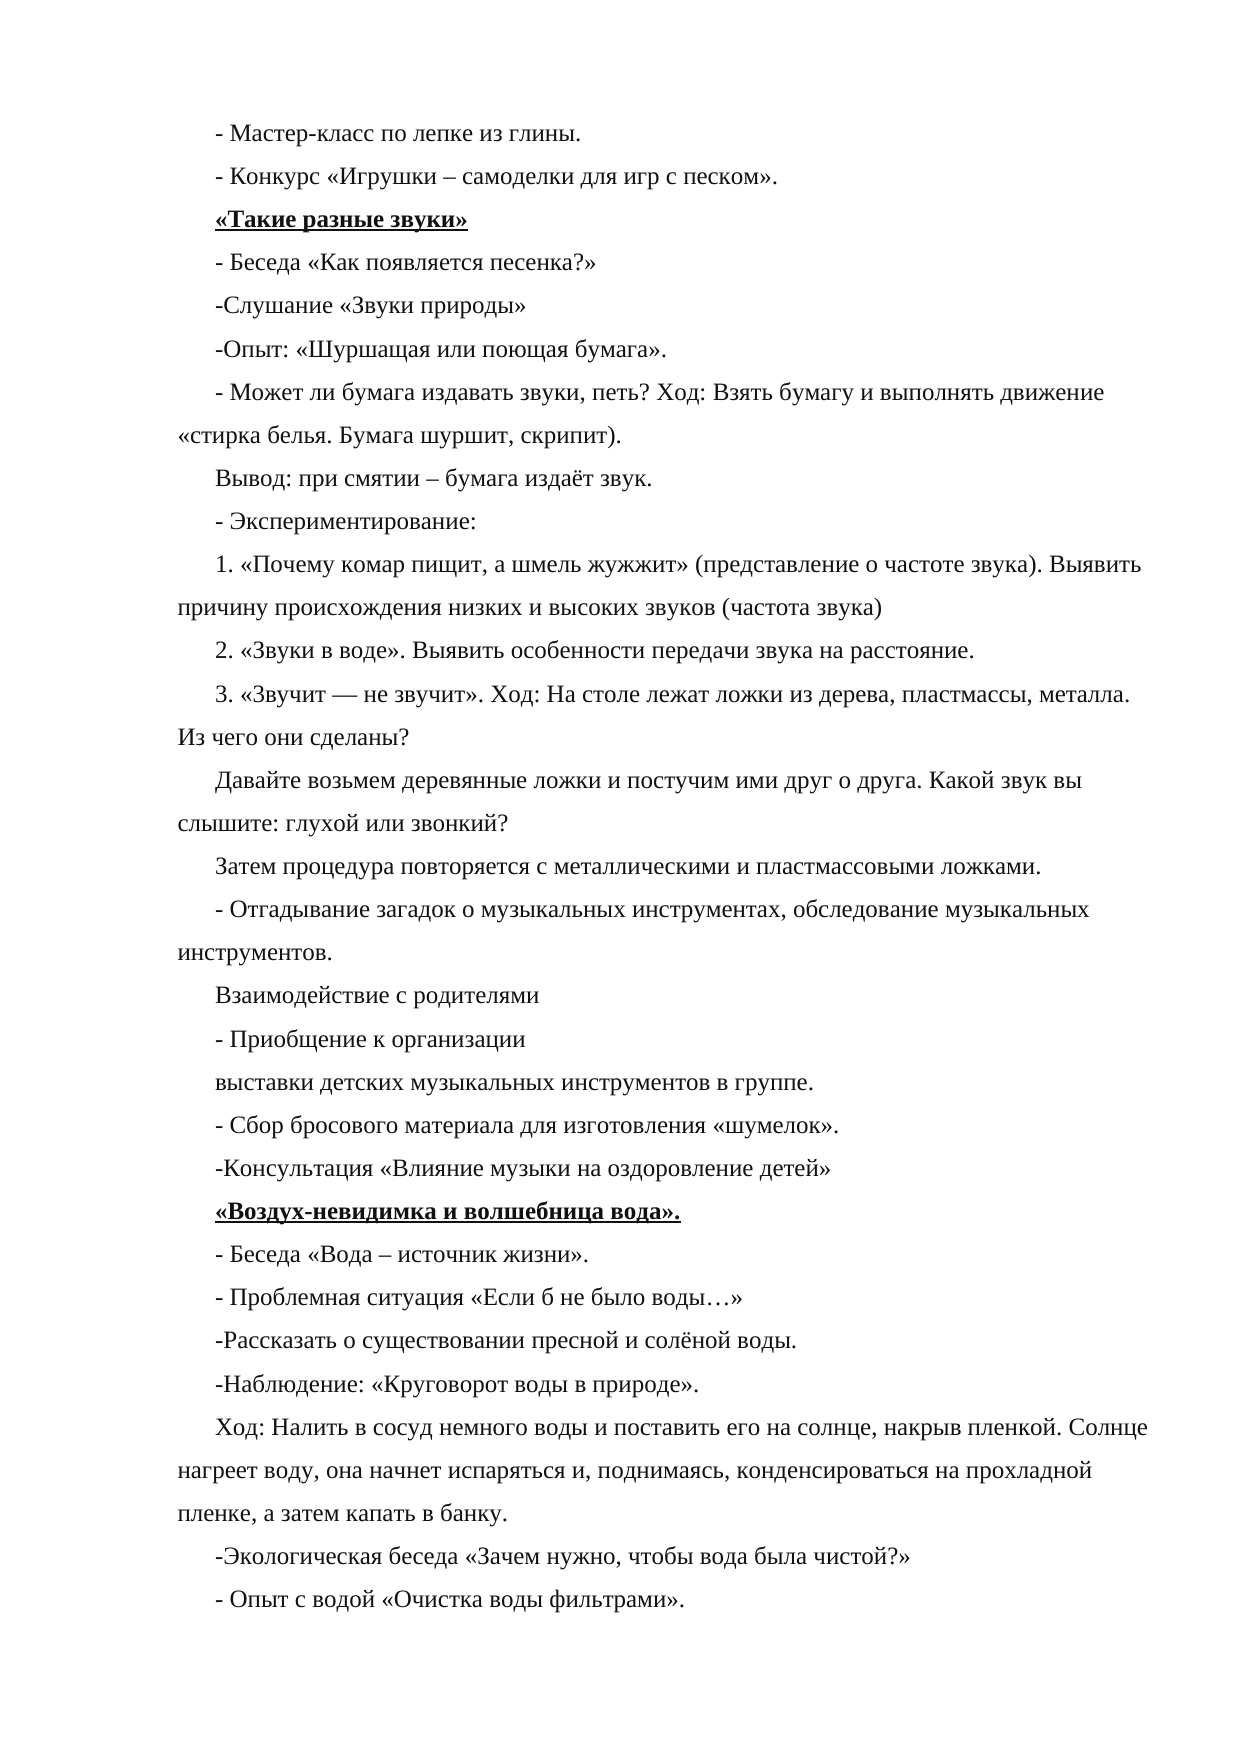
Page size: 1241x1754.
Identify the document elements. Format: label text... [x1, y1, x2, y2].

text - Опыт с водой «Очистка воды фильтрами». [177, 1584, 1152, 1613]
text - Мастер-класс по лепке из глины. [177, 118, 1152, 147]
text -Экологическая беседа «Зачем нужно, чтобы вода была чистой?» [177, 1541, 1152, 1570]
text Ход: Налить в сосуд немного воды и поставить его на солнце, накрыв пленкой. Солнце нагреет воду, она начнет испаряться и, поднимаясь, конденсироваться на прохладной пленке, а затем капать в банку. [177, 1412, 1152, 1527]
text Взаимодействие с родителями [177, 981, 1152, 1009]
text - Проблемная ситуация «Если б не было воды…» [177, 1282, 1152, 1311]
text - Может ли бумага издавать звуки, петь? Ход: Взять бумагу и выполнять движение «стирка белья. Бумага шуршит, скрипит). [177, 377, 1152, 449]
text - Беседа «Вода – источник жизни». [177, 1239, 1152, 1268]
text Затем процедура повторяется с металлическими и пластмассовыми ложками. [177, 851, 1152, 880]
text -Консультация «Влияние музыки на оздоровление детей» [177, 1153, 1152, 1182]
text «Такие разные звуки» [177, 204, 1152, 233]
text - Сбор бросового материала для изготовления «шумелок». [177, 1110, 1152, 1139]
text 2. «Звуки в воде». Выявить особенности передачи звука на расстояние. [177, 636, 1152, 664]
text - Экспериментирование: [177, 506, 1152, 535]
text - Конкурс «Игрушки – самоделки для игр с песком». [177, 161, 1152, 190]
text - Приобщение к организации [177, 1024, 1152, 1052]
text -Слушание «Звуки природы» [177, 291, 1152, 319]
text - Отгадывание загадок о музыкальных инструментах, обследование музыкальных инструментов. [177, 894, 1152, 966]
text Давайте возьмем деревянные ложки и постучим ими друг о друга. Какой звук вы слышите: глухой или звонкий? [177, 765, 1152, 837]
text -Рассказать о существовании пресной и солёной воды. [177, 1326, 1152, 1354]
text 3. «3вучит — не звучит». Ход: На столе лежат ложки из дерева, пластмассы, металла. Из чего они сделаны? [177, 679, 1152, 751]
text -Опыт: «Шуршащая или поющая бумага». [177, 334, 1152, 362]
text Вывод: при смятии – бумага издаёт звук. [177, 463, 1152, 492]
text -Наблюдение: «Круговорот воды в природе». [177, 1369, 1152, 1397]
text выставки детских музыкальных инструментов в группе. [177, 1067, 1152, 1096]
text «Воздух-невидимка и волшебница вода». [177, 1196, 1152, 1225]
text - Беседа «Как появляется песенка?» [177, 247, 1152, 276]
text 1. «Почему комар пищит, а шмель жужжит» (представление о частоте звука). Выявить причину происхождения низких и высоких звуков (частота звука) [177, 549, 1152, 621]
